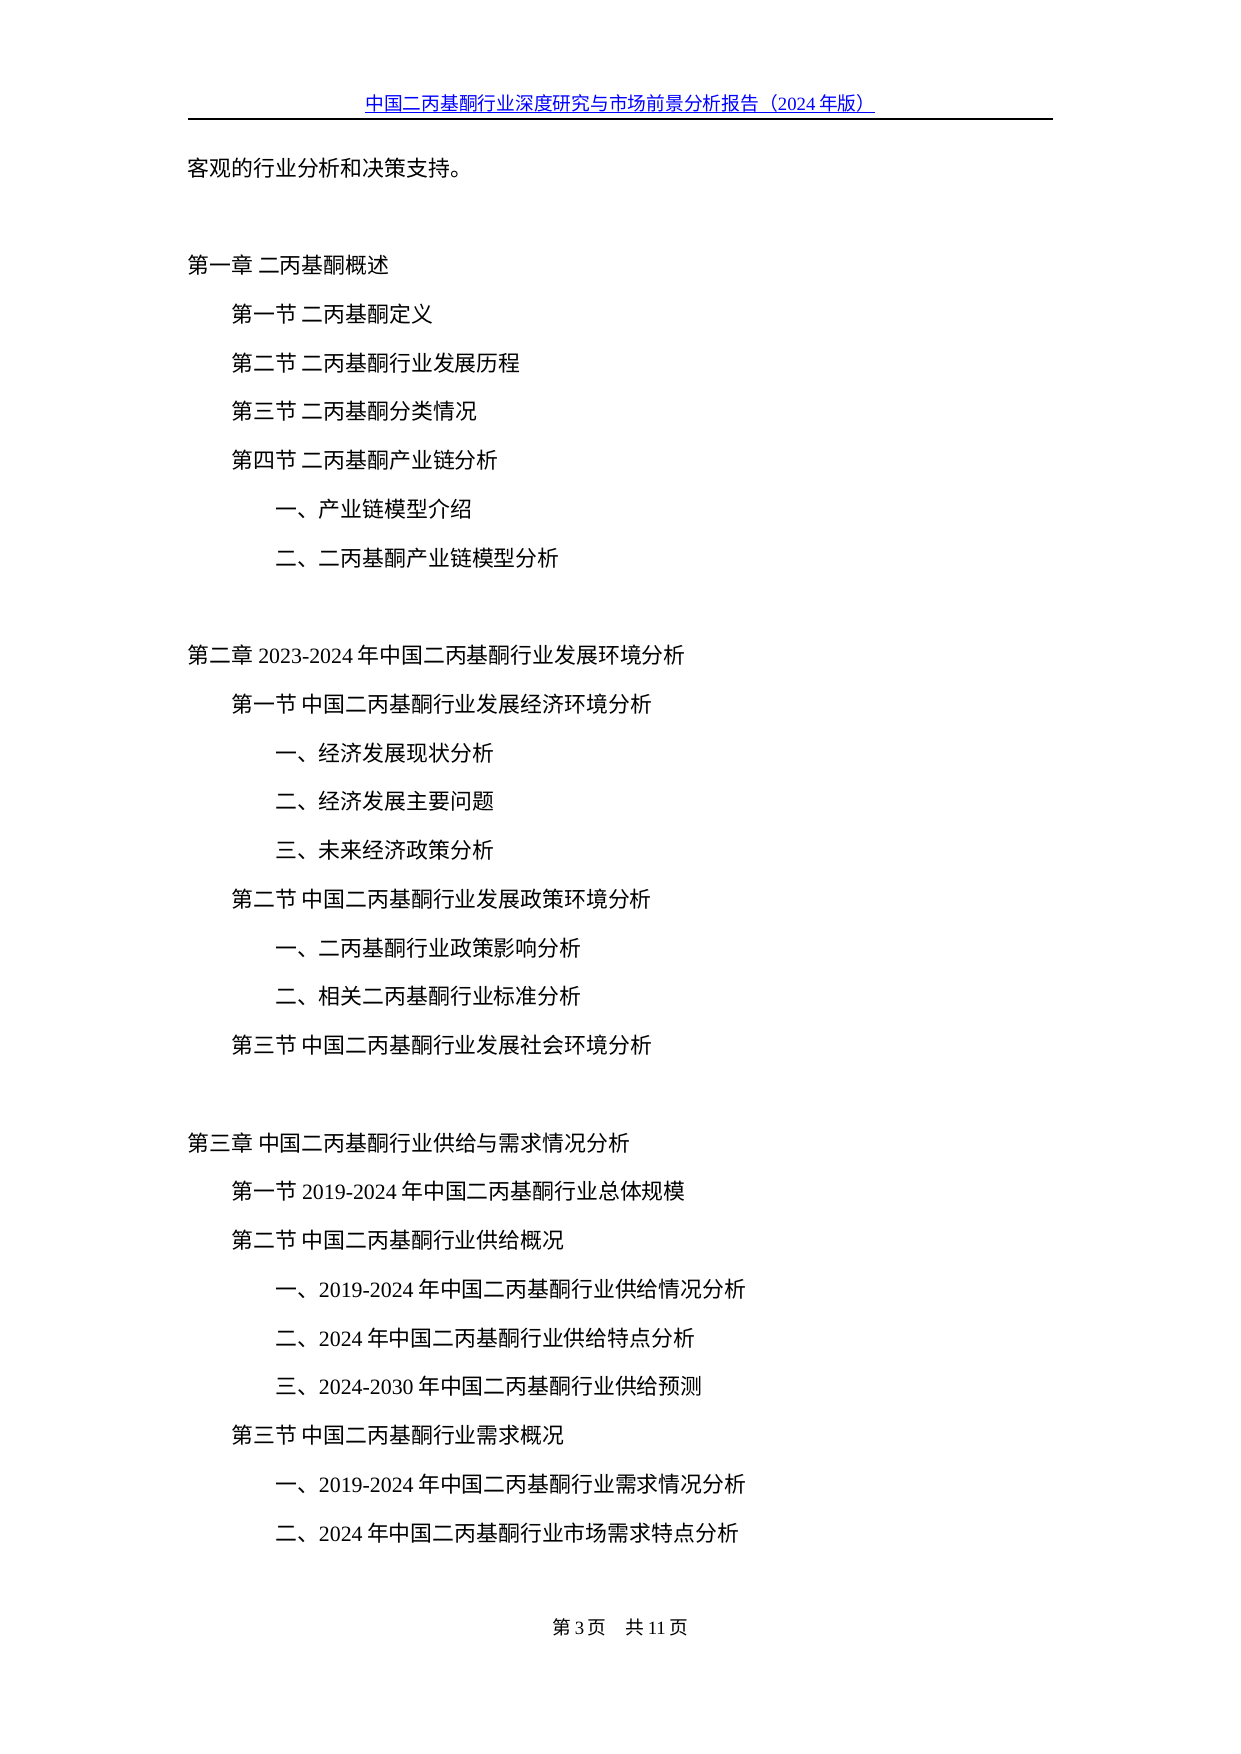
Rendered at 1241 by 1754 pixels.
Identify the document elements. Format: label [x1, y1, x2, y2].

text [187, 150, 1053, 1548]
